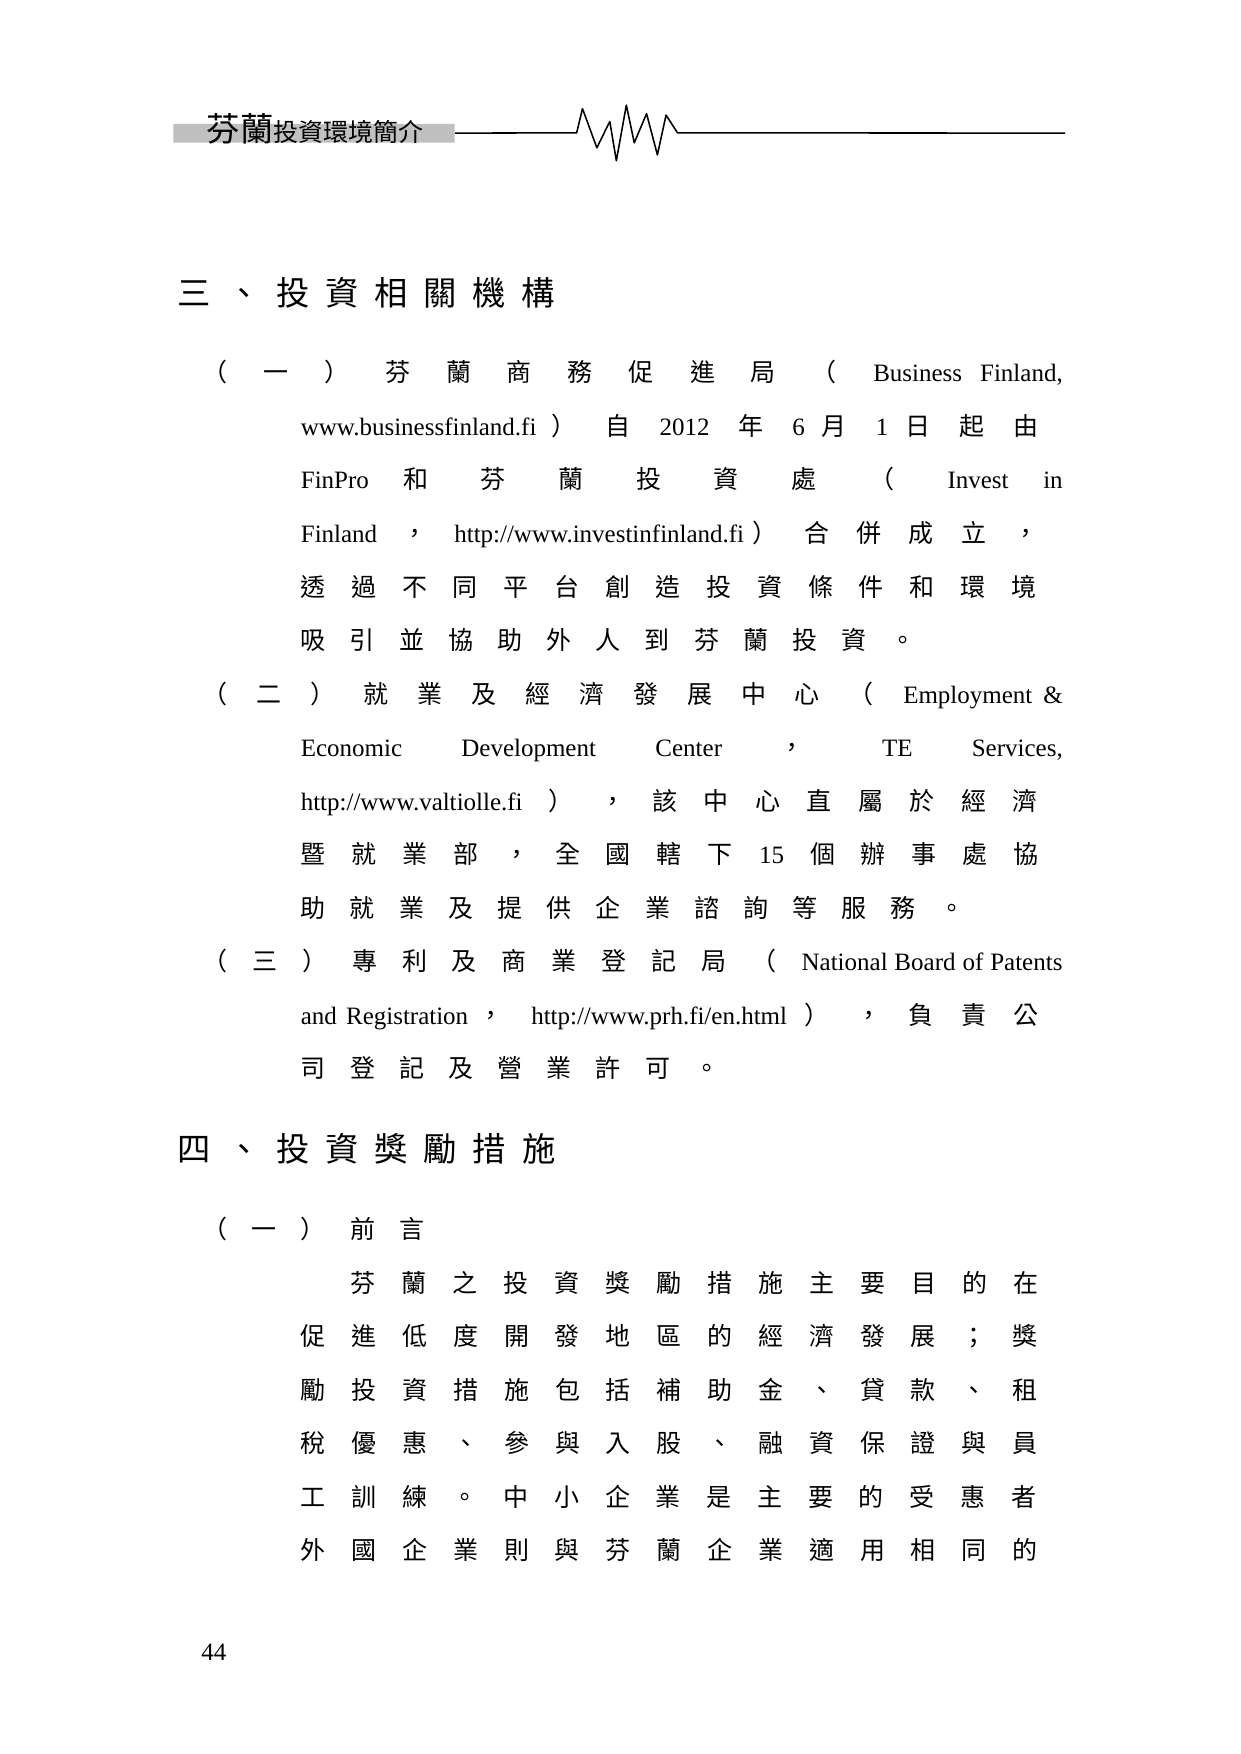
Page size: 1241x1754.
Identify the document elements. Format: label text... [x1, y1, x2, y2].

text （一）芬蘭商務促進局（Business Finland, www.businessfinland.fi）自起由FinPro和芬蘭投資處（Invest in Finland，http://www.investinfinland.fi）合併成立，透過不同平台創造投資條件和環境，吸引並協助外人到芬蘭投資。 [202, 344, 1063, 666]
text （三）專利及商業登記局（National Board of Patents and Registration，http://www.prh.fi/en.html），負責公司登記及營業許可。 [202, 933, 1063, 1094]
text （一）前言 [202, 1201, 1063, 1254]
text （二）就業及經濟發展中心（Employment & Economic Development Center，TE Services, http://www.valtiolle.fi），該中心直屬於經濟暨就業部，全國轄下15個辦事處協助就業及提供企業諮詢等服務。 [202, 666, 1063, 933]
text 三、投資相關機構 [178, 264, 1063, 317]
text 四、投資獎勵措施 [178, 1121, 1063, 1174]
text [276, 1254, 1063, 1576]
